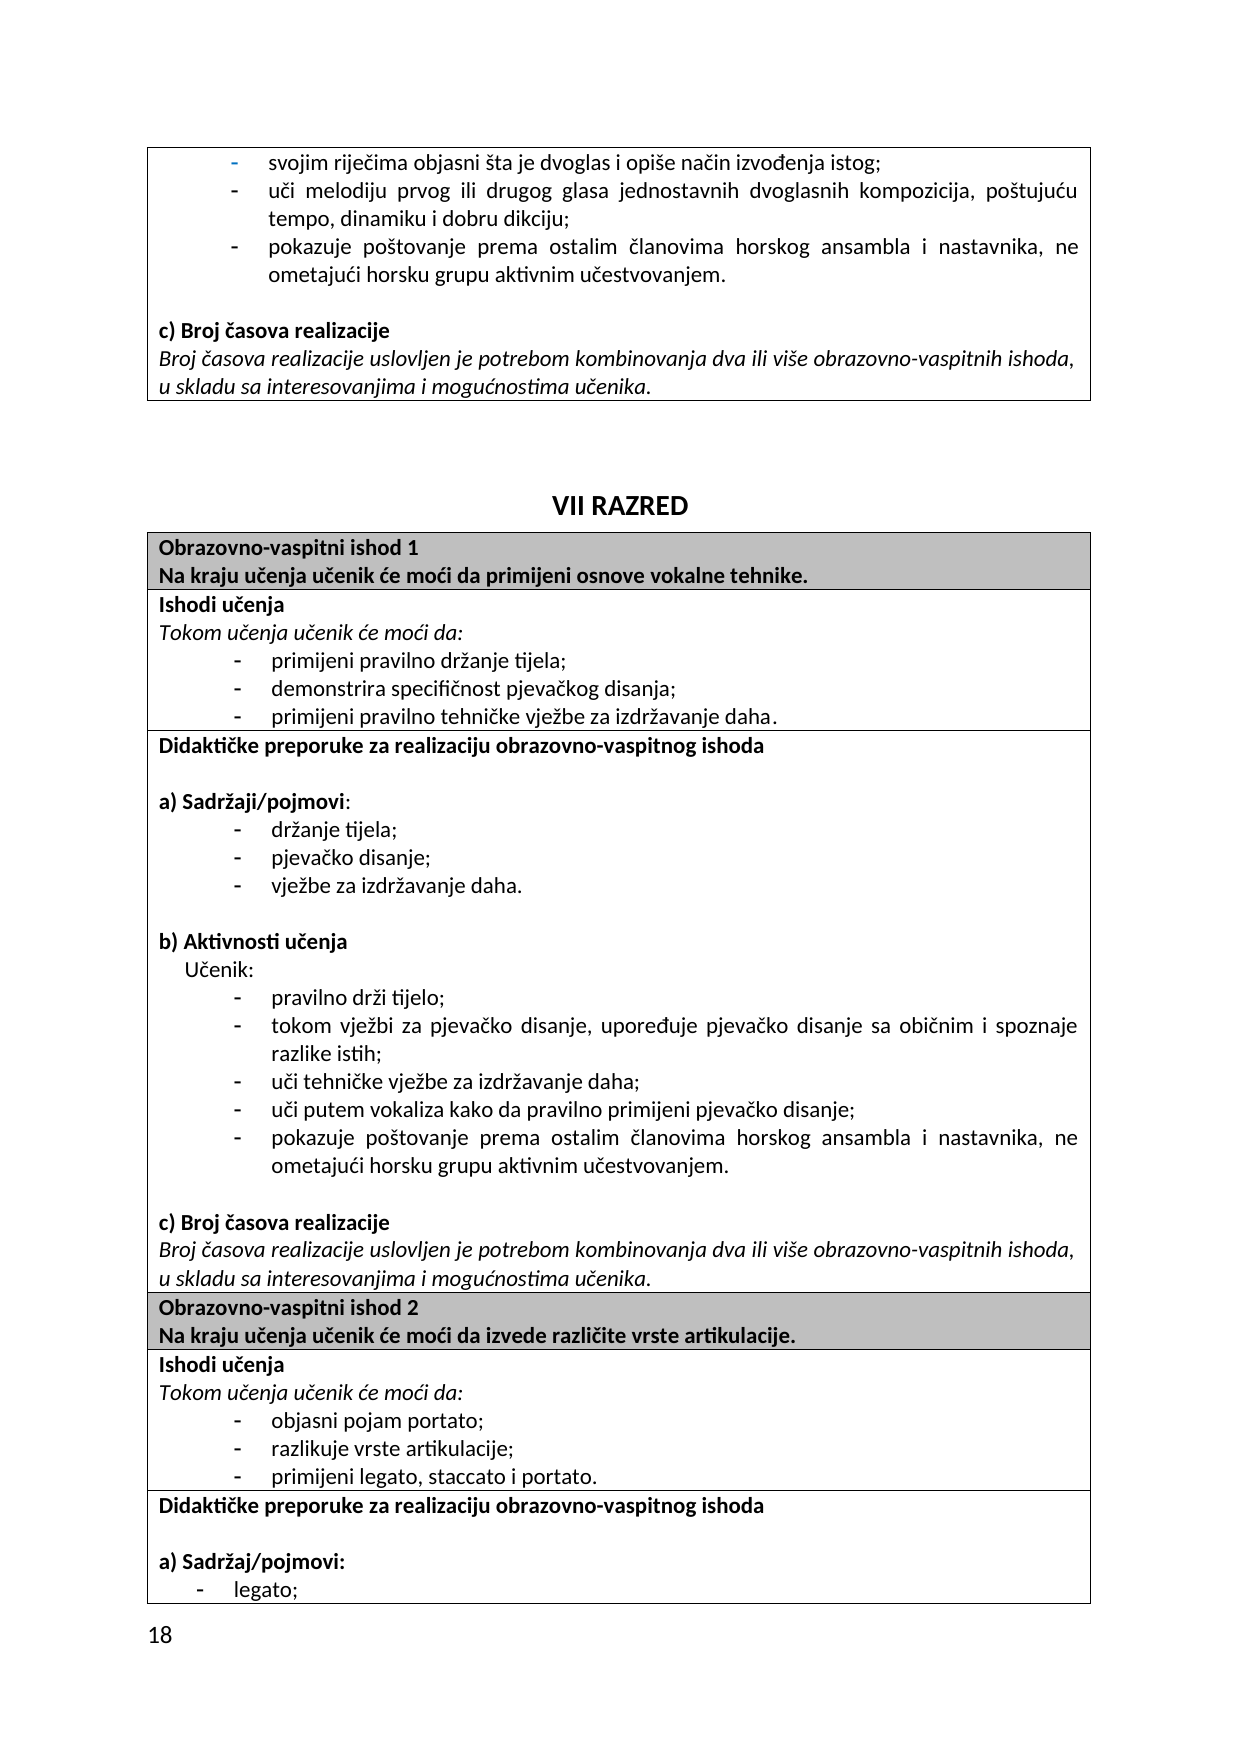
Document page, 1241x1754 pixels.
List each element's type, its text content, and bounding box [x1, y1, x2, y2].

table_cell Obrazovno-vaspitni ishod 2 Na kraju učenja učenik će moći da izvede različite vrste artikulacije. [148, 1293, 1090, 1349]
table_cell Ishodi učenja Tokom učenja učenik će moći da: objasni pojam portato; razlikuje vrste artikulacije; primijeni legato, staccato i portato. [148, 1350, 1090, 1490]
table_header Obrazovno-vaspitni ishod 1 Na kraju učenja učenik će moći da primijeni osnove vokalne tehnike. [148, 533, 1090, 589]
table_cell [148, 1491, 1090, 1603]
subtitle VII RAZRED [147, 487, 1093, 523]
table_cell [148, 148, 1090, 400]
table_cell Ishodi učenja Tokom učenja učenik će moći da: primijeni pravilno držanje tijela; demonstrira specifičnost pjevačkog disanja; primijeni pravilno tehničke vježbe za izdržavanje daha. [148, 590, 1090, 730]
table_cell Didaktičke preporuke za realizaciju obrazovno-vaspitnog ishoda a) Sadržaji/pojmovi: držanje tijela; pjevačko disanje; vježbe za izdržavanje daha. b) Aktivnosti učenja Učenik: pravilno drži tijelo; tokom vježbi za pjevačko disanje, upoređuje pjevačko disanje sa običnim i spoznaje razlike istih; uči tehničke vježbe za izdržavanje daha; uči putem vokaliza kako da pravilno primijeni pjevačko disanje; pokazuje poštovanje prema ostalim članovima horskog ansambla i nastavnika, ne ometajući horsku grupu aktivnim učestvovanjem. c) Broj časova realizacije Broj časova realizacije uslovljen je potrebom kombinovanja dva ili više obrazovno-vaspitnih ishoda, u skladu sa interesovanjima i mogućnostima učenika. [148, 731, 1090, 1292]
